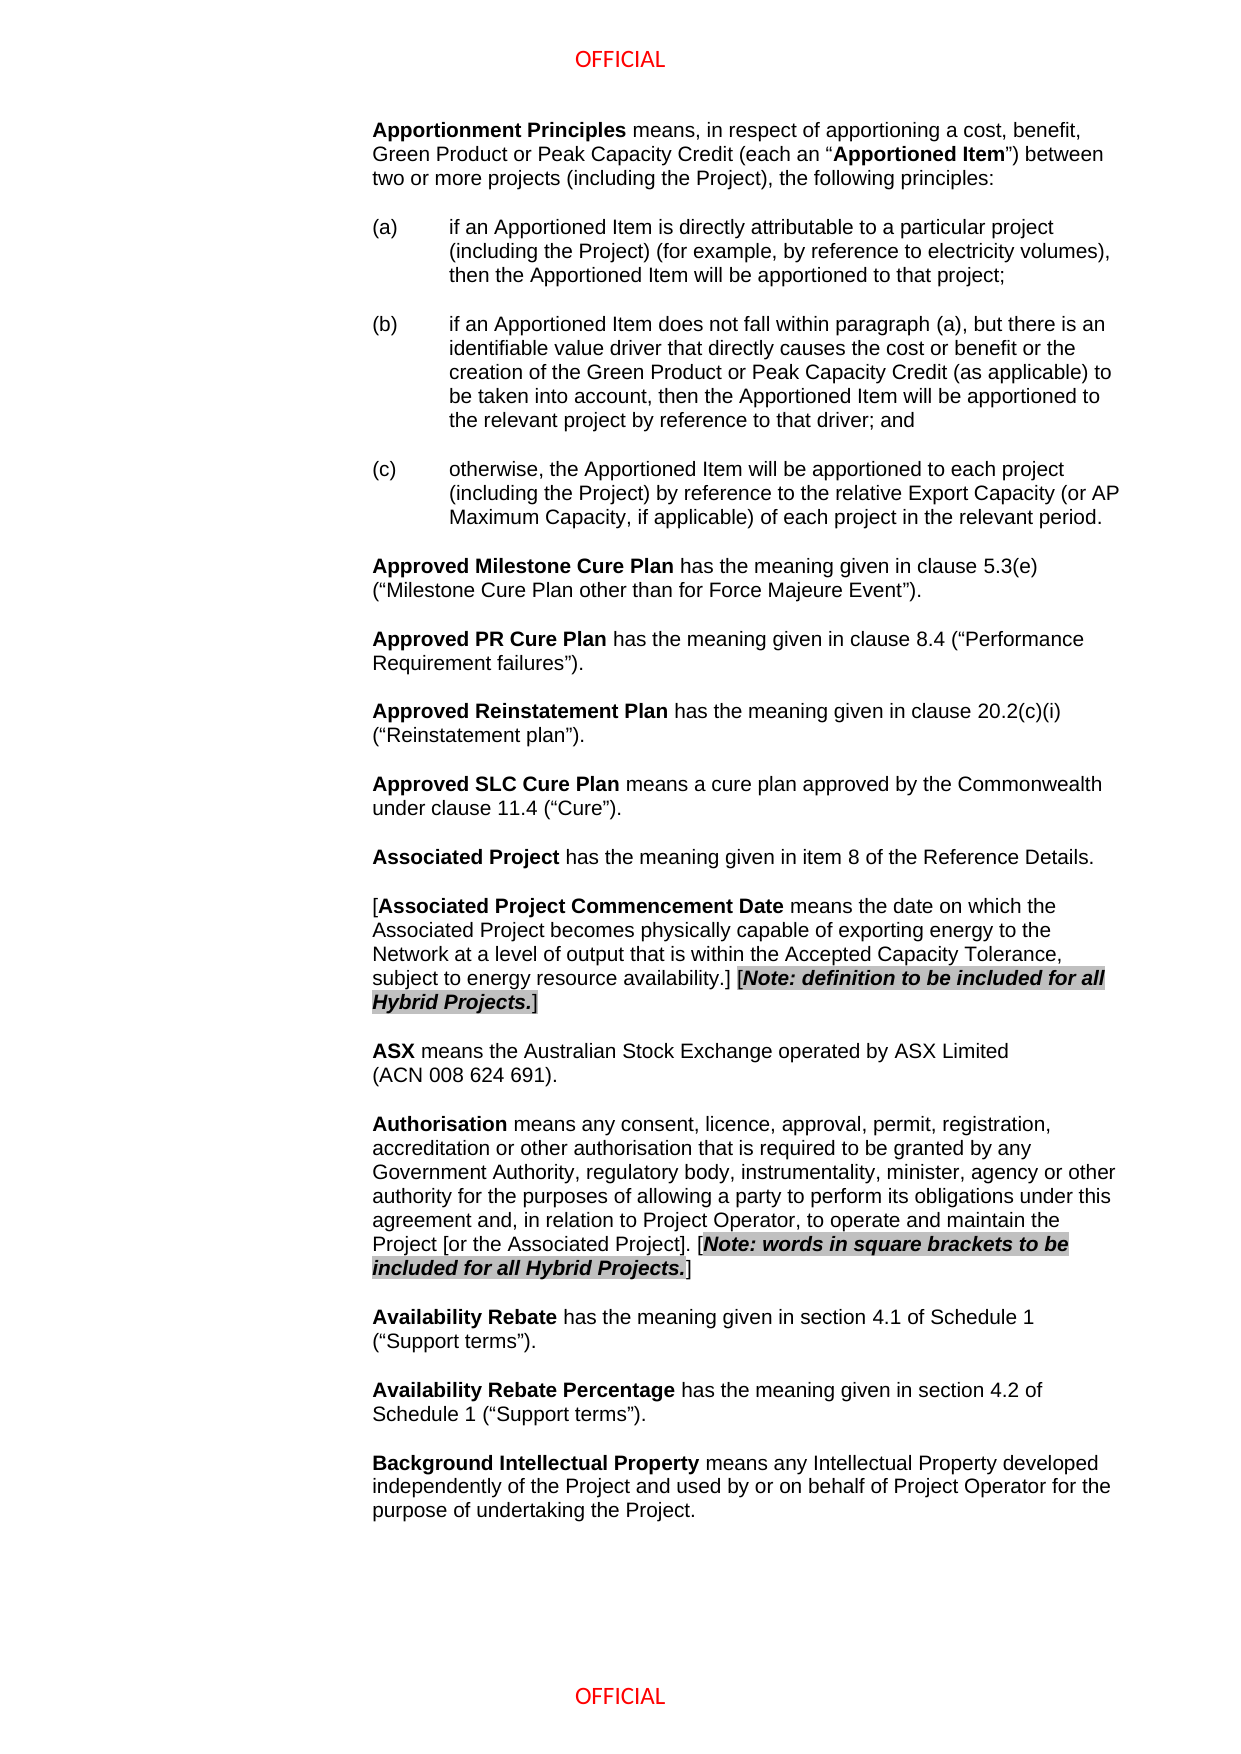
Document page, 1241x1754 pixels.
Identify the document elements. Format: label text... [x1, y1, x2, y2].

text Apportionment Principles means, in respect of apportioning a cost, benefit, Green Product or Peak Capacity Credit (each an “Apportioned Item”) between two or more projects (including the Project), the following principles: [372, 118, 1122, 190]
subtitle ASX means the Australian Stock Exchange operated by ASX Limited (ACN 008 624 691). [372, 1039, 1122, 1087]
subtitle if an Apportioned Item is directly attributable to a particular project (including the Project) (for example, by reference to electricity volumes), then the Apportioned Item will be apportioned to that project; [372, 215, 1122, 287]
subtitle [Associated Project Commencement Date means the date on which the Associated Project becomes physically capable of exporting energy to the Network at a level of output that is within the Accepted Capacity Tolerance, subject to energy resource availability.] [Note: definition to be included for all Hybrid Projects.] [372, 894, 1122, 1014]
subtitle Availability Rebate has the meaning given in section 4.1 of Schedule 1 (“Support terms”). [372, 1304, 1122, 1352]
subtitle Availability Rebate Percentage has the meaning given in section 4.2 of Schedule 1 (“Support terms”). [372, 1377, 1122, 1425]
subtitle Approved PR Cure Plan has the meaning given in clause 8.4 (“Performance Requirement failures”). [372, 626, 1122, 674]
subtitle Approved Reinstatement Plan has the meaning given in clause 20.2(c)(i) (“Reinstatement plan”). [372, 699, 1122, 747]
subtitle Approved SLC Cure Plan means a cure plan approved by the Commonwealth under clause 11.4 (“Cure”). [372, 772, 1122, 820]
subtitle Background Intellectual Property means any Intellectual Property developed independently of the Project and used by or on behalf of Project Operator for the purpose of undertaking the Project. [372, 1450, 1122, 1522]
subtitle otherwise, the Apportioned Item will be apportioned to each project (including the Project) by reference to the relative Export Capacity (or AP Maximum Capacity, if applicable) of each project in the relevant period. [372, 457, 1122, 528]
subtitle if an Apportioned Item does not fall within paragraph (a), but there is an identifiable value driver that directly causes the cost or benefit or the creation of the Green Product or Peak Capacity Credit (as applicable) to be taken into account, then the Apportioned Item will be apportioned to the relevant project by reference to that driver; and [372, 312, 1122, 432]
subtitle Authorisation means any consent, licence, approval, permit, registration, accreditation or other authorisation that is required to be granted by any Government Authority, regulatory body, instrumentality, minister, agency or other authority for the purposes of allowing a party to perform its obligations under this agreement and, in relation to Project Operator, to operate and maintain the Project [or the Associated Project]. [Note: words in square brackets to be included for all Hybrid Projects.] [372, 1112, 1122, 1279]
subtitle Associated Project has the meaning given in item 8 of the Reference Details. [372, 845, 1122, 869]
subtitle Approved Milestone Cure Plan has the meaning given in clause 5.3(e) (“Milestone Cure Plan other than Force Majeure Event”). [372, 553, 1122, 601]
